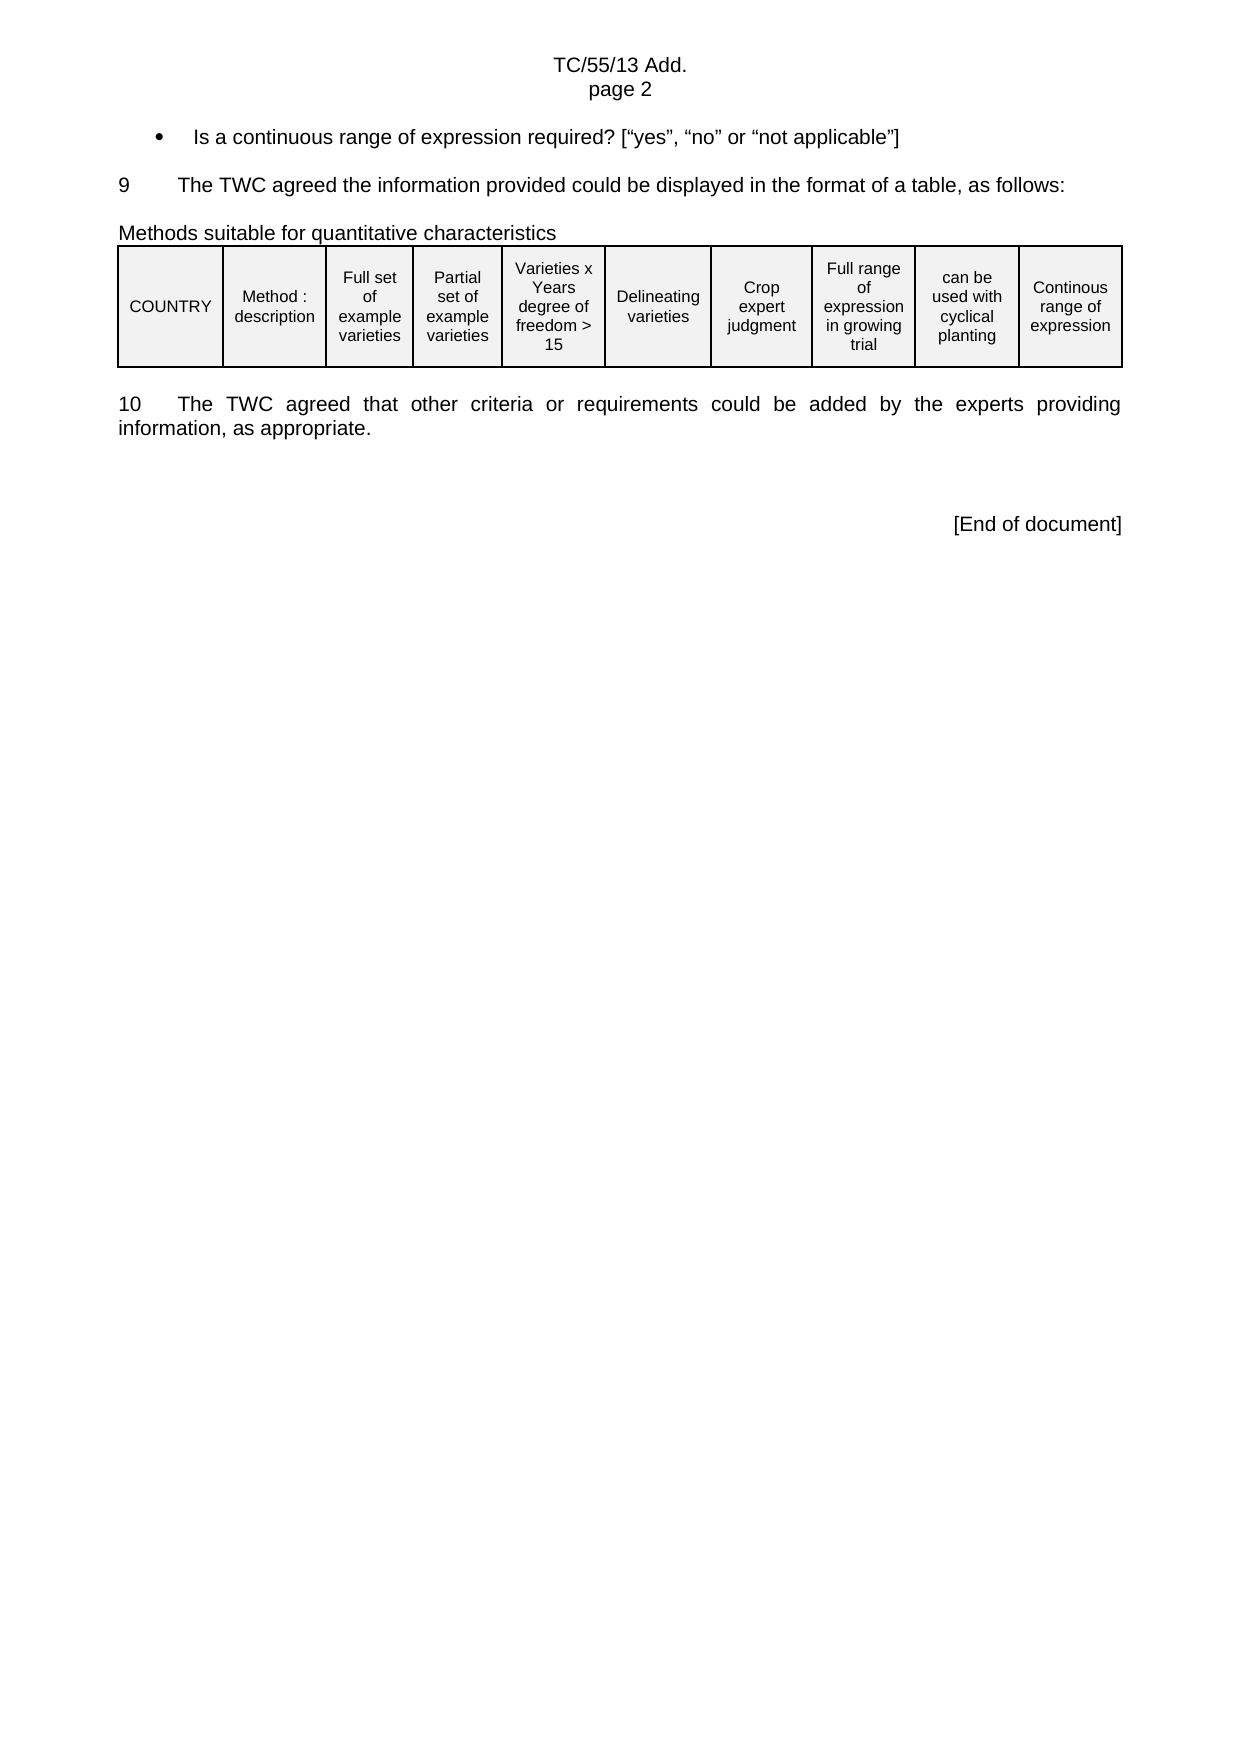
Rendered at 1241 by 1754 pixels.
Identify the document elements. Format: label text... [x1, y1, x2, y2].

table_header Partial set of example varieties [414, 247, 501, 366]
table_header can be used with cyclical planting [916, 247, 1018, 366]
table_header Full set of example varieties [327, 247, 412, 366]
text The TWC agreed the information provided could be displayed in the format of a table, as follows: [118, 173, 1122, 197]
text Methods suitable for quantitative characteristics [118, 221, 1122, 245]
table_header Crop expert judgment [712, 247, 811, 366]
table_header Continous range of expression [1020, 247, 1121, 366]
table_header Full range of expression in growing trial [813, 247, 914, 366]
text The TWC agreed that other criteria or requirements could be added by the experts providing information, as appropriate. [118, 392, 1122, 440]
list Is a continuous range of expression required? [“yes”, “no” or “not applicable”] [156, 125, 1122, 149]
text [End of document] [118, 512, 1122, 536]
table_header COUNTRY [119, 247, 222, 366]
table_header Delineating varieties [606, 247, 710, 366]
table_header Varieties x Years degree of freedom > 15 [503, 247, 604, 366]
table_header Method : description [224, 247, 325, 366]
